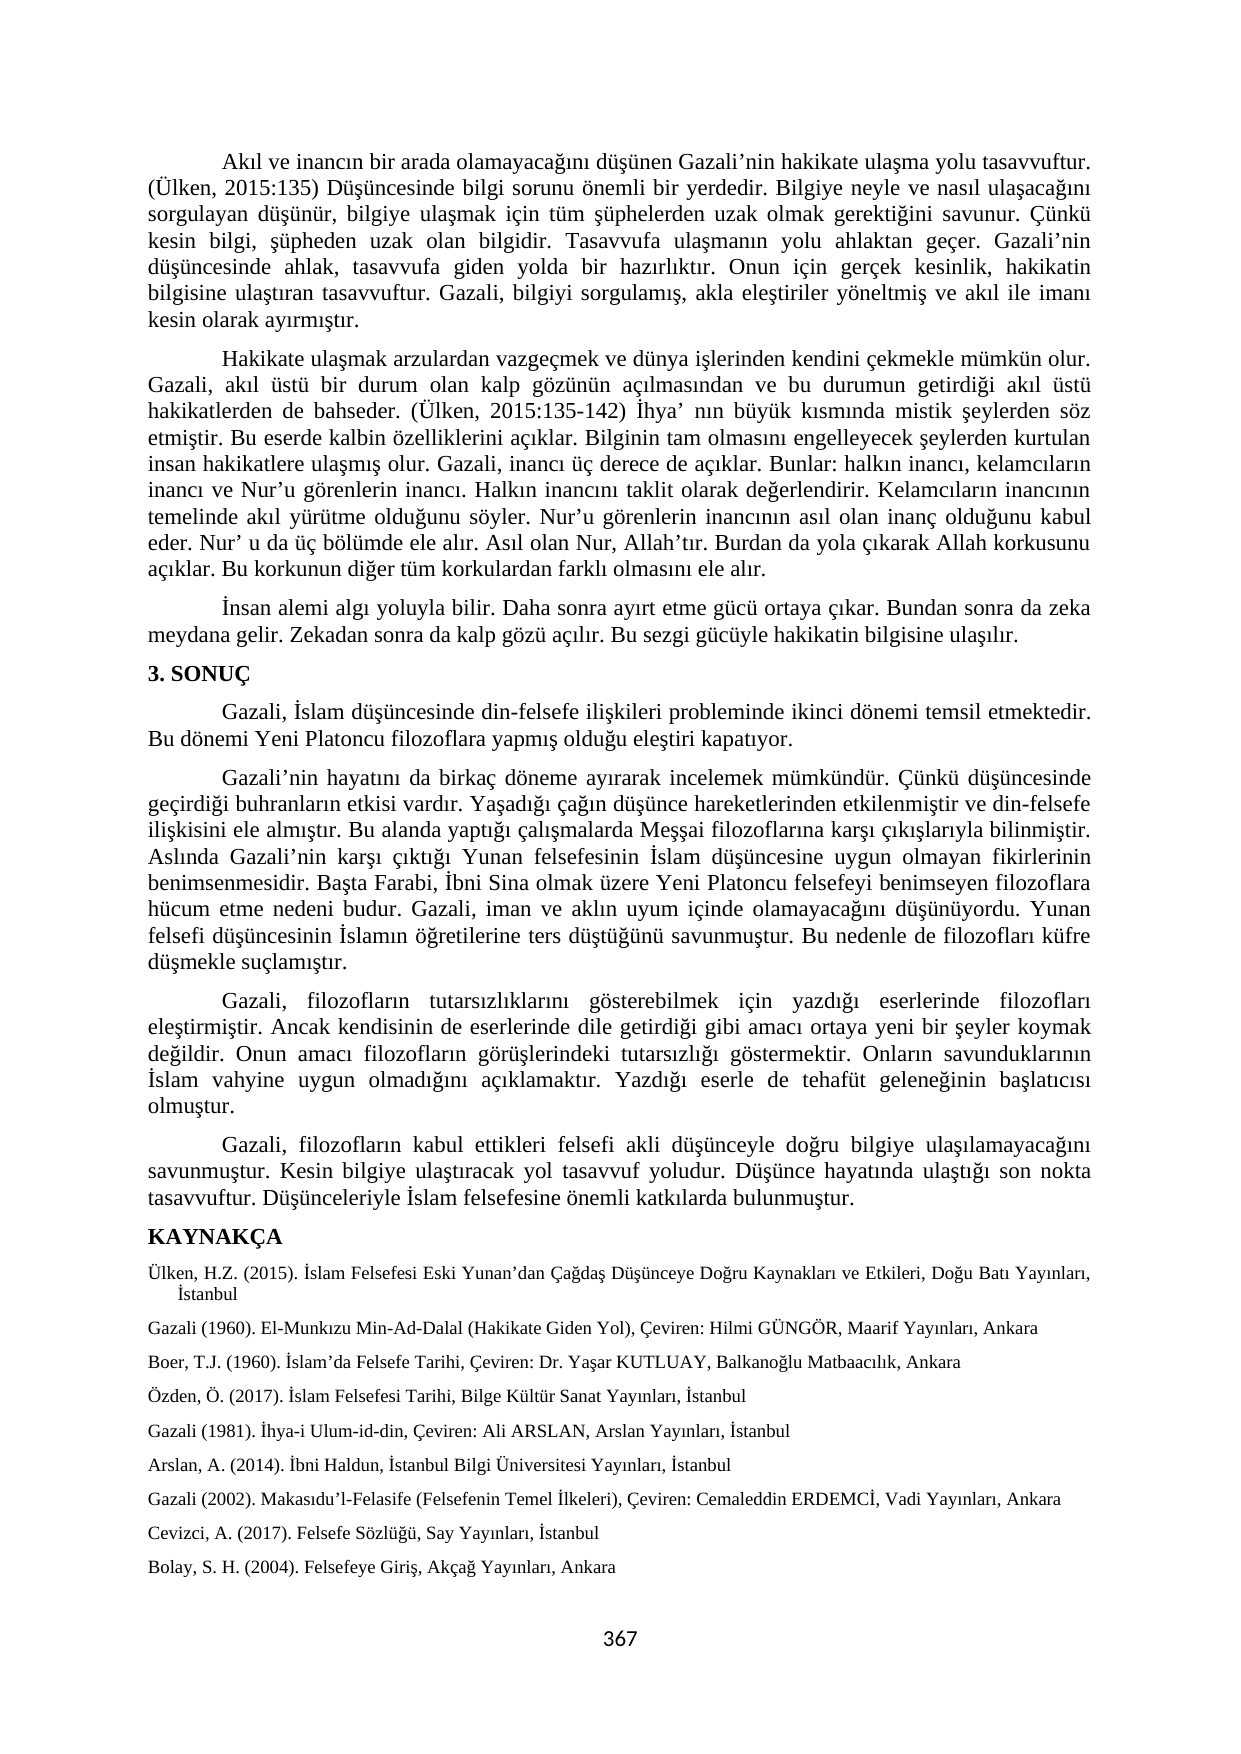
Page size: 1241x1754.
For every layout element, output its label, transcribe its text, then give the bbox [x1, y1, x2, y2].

text Cevizci, A. (2017). Felsefe Sözlüğü, Say Yayınları, İstanbul [148, 1522, 1092, 1543]
text Boer, T.J. (1960). İslam’da Felsefe Tarihi, Çeviren: Dr. Yaşar KUTLUAY, Balkanoğlu Matbaacılık, Ankara [148, 1351, 1092, 1373]
text 3. SONUÇ [148, 659, 1092, 686]
text Gazali (2002). Makasıdu’l-Felasife (Felsefenin Temel İlkeleri), Çeviren: Cemaleddin ERDEMCİ, Vadi Yayınları, Ankara [148, 1488, 1092, 1509]
text Gazali, filozofların kabul ettikleri felsefi akli düşünceyle doğru bilgiye ulaşılamayacağını savunmuştur. Kesin bilgiye ulaştıracak yol tasavvuf yoludur. Düşünce hayatında ulaştığı son nokta tasavvuftur. Düşünceleriyle İslam felsefesine önemli katkılarda bulunmuştur. [148, 1131, 1092, 1210]
text Gazali, filozofların tutarsızlıklarını gösterebilmek için yazdığı eserlerinde filozofları eleştirmiştir. Ancak kendisinin de eserlerinde dile getirdiği gibi amacı ortaya yeni bir şeyler koymak değildir. Onun amacı filozofların görüşlerindeki tutarsızlığı göstermektir. Onların savunduklarının İslam vahyine uygun olmadığını açıklamaktır. Yazdığı eserle de tehafüt geleneğinin başlatıcısı olmuştur. [148, 987, 1092, 1119]
text Akıl ve inancın bir arada olamayacağını düşünen Gazali’nin hakikate ulaşma yolu tasavvuftur. (Ülken, 2015:135) Düşüncesinde bilgi sorunu önemli bir yerdedir. Bilgiye neyle ve nasıl ulaşacağını sorgulayan düşünür, bilgiye ulaşmak için tüm şüphelerden uzak olmak gerektiğini savunur. Çünkü kesin bilgi, şüpheden uzak olan bilgidir. Tasavvufa ulaşmanın yolu ahlaktan geçer. Gazali’nin düşüncesinde ahlak, tasavvufa giden yolda bir hazırlıktır. Onun için gerçek kesinlik, hakikatin bilgisine ulaştıran tasavvuftur. Gazali, bilgiyi sorgulamış, akla eleştiriler yöneltmiş ve akıl ile imanı kesin olarak ayırmıştır. [148, 148, 1092, 332]
text Gazali (1981). İhya-i Ulum-id-din, Çeviren: Ali ARSLAN, Arslan Yayınları, İstanbul [148, 1419, 1092, 1441]
text İnsan alemi algı yoluyla bilir. Daha sonra ayırt etme gücü ortaya çıkar. Bundan sonra da zeka meydana gelir. Zekadan sonra da kalp gözü açılır. Bu sezgi gücüyle hakikatin bilgisine ulaşılır. [148, 594, 1092, 647]
text Ülken, H.Z. (2015). İslam Felsefesi Eski Yunan’dan Çağdaş Düşünceye Doğru Kaynakları ve Etkileri, Doğu Batı Yayınları, İstanbul [148, 1262, 1092, 1305]
text Arslan, A. (2014). İbni Haldun, İstanbul Bilgi Üniversitesi Yayınları, İstanbul [148, 1453, 1092, 1475]
text Gazali’nin hayatını da birkaç döneme ayırarak incelemek mümkündür. Çünkü düşüncesinde geçirdiği buhranların etkisi vardır. Yaşadığı çağın düşünce hareketlerinden etkilenmiştir ve din-felsefe ilişkisini ele almıştır. Bu alanda yaptığı çalışmalarda Meşşai filozoflarına karşı çıkışlarıyla bilinmiştir. Aslında Gazali’nin karşı çıktığı Yunan felsefesinin İslam düşüncesine uygun olmayan fikirlerinin benimsenmesidir. Başta Farabi, İbni Sina olmak üzere Yeni Platoncu felsefeyi benimseyen filozoflara hücum etme nedeni budur. Gazali, iman ve aklın uyum içinde olamayacağını düşünüyordu. Yunan felsefi düşüncesinin İslamın öğretilerine ters düştüğünü savunmuştur. Bu nedenle de filozofları küfre düşmekle suçlamıştır. [148, 764, 1092, 974]
text Bolay, S. H. (2004). Felsefeye Giriş, Akçağ Yayınları, Ankara [148, 1556, 1092, 1577]
text Gazali (1960). El-Munkızu Min-Ad-Dalal (Hakikate Giden Yol), Çeviren: Hilmi GÜNGÖR, Maarif Yayınları, Ankara [148, 1317, 1092, 1339]
text KAYNAKÇA [148, 1223, 1092, 1249]
text Gazali, İslam düşüncesinde din-felsefe ilişkileri probleminde ikinci dönemi temsil etmektedir. Bu dönemi Yeni Platoncu filozoflara yapmış olduğu eleştiri kapatıyor. [148, 698, 1092, 751]
text Özden, Ö. (2017). İslam Felsefesi Tarihi, Bilge Kültür Sanat Yayınları, İstanbul [148, 1385, 1092, 1407]
text Hakikate ulaşmak arzulardan vazgeçmek ve dünya işlerinden kendini çekmekle mümkün olur. Gazali, akıl üstü bir durum olan kalp gözünün açılmasından ve bu durumun getirdiği akıl üstü hakikatlerden de bahseder. (Ülken, 2015:135-142) İhya’ nın büyük kısmında mistik şeylerden söz etmiştir. Bu eserde kalbin özelliklerini açıklar. Bilginin tam olmasını engelleyecek şeylerden kurtulan insan hakikatlere ulaşmış olur. Gazali, inancı üç derece de açıklar. Bunlar: halkın inancı, kelamcıların inancı ve Nur’u görenlerin inancı. Halkın inancını taklit olarak değerlendirir. Kelamcıların inancının temelinde akıl yürütme olduğunu söyler. Nur’u görenlerin inancının asıl olan inanç olduğunu kabul eder. Nur’ u da üç bölümde ele alır. Asıl olan Nur, Allah’tır. Burdan da yola çıkarak Allah korkusunu açıklar. Bu korkunun diğer tüm korkulardan farklı olmasını ele alır. [148, 345, 1092, 582]
